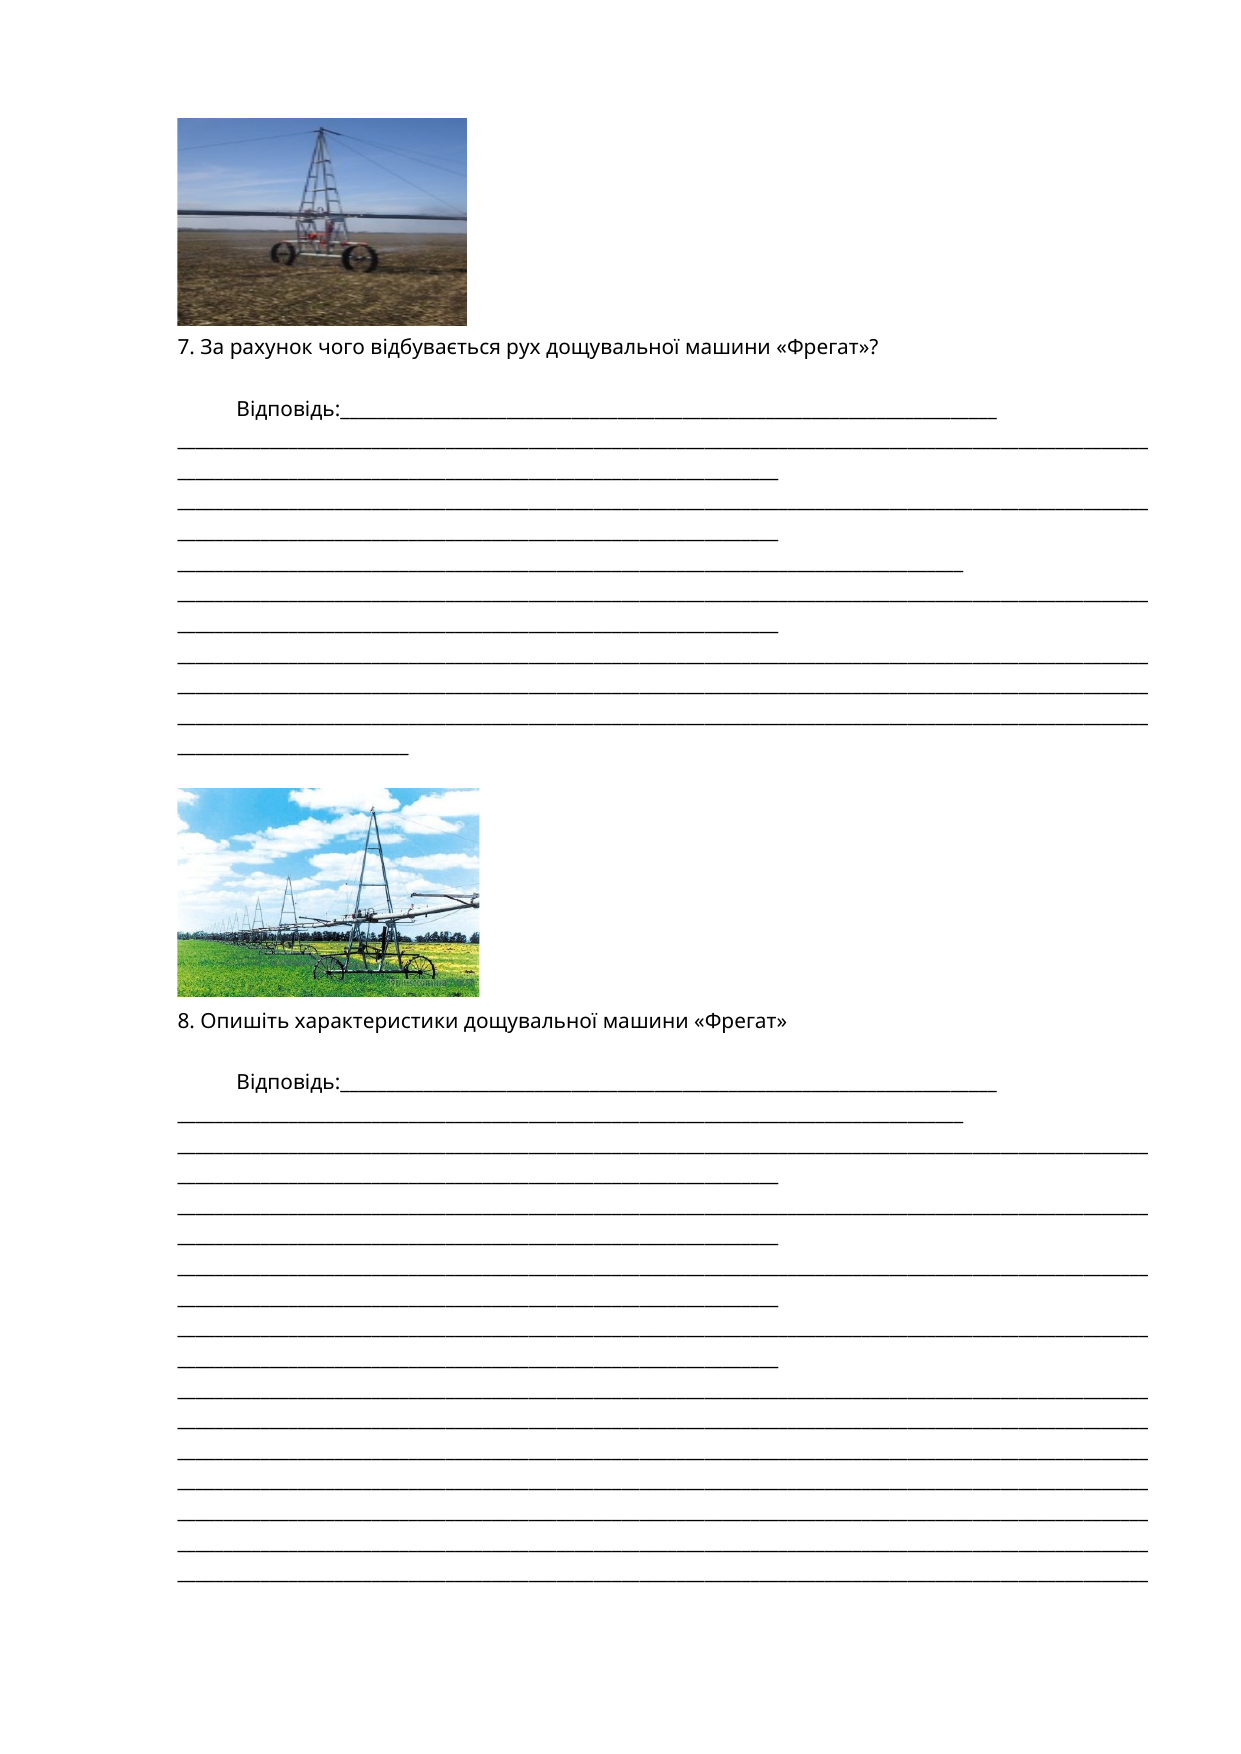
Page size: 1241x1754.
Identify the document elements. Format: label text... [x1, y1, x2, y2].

text Відповідь:_______________________________________________________________________ _____________________________________________________________________________________ [177, 1067, 1152, 1127]
picture [177, 118, 467, 326]
text 8. Опишіть характеристики дощувальної машини «Фрегат» [177, 1006, 1152, 1035]
text _____________________________________________________________________________________ [177, 547, 1152, 575]
picture [177, 788, 480, 997]
text Відповідь:_______________________________________________________________________ __________________________________________________________________________________________________________________________________________________________________________ [177, 394, 1152, 483]
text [177, 1374, 1152, 1586]
text ____________________________________________________________________________________________________________________________________________________________________________________________________________________________________________________________________________________________________________________________________________________ [177, 639, 1152, 759]
text 7. За рахунок чого відбувається рух дощувальної машини «Фрегат»? [177, 332, 1152, 361]
